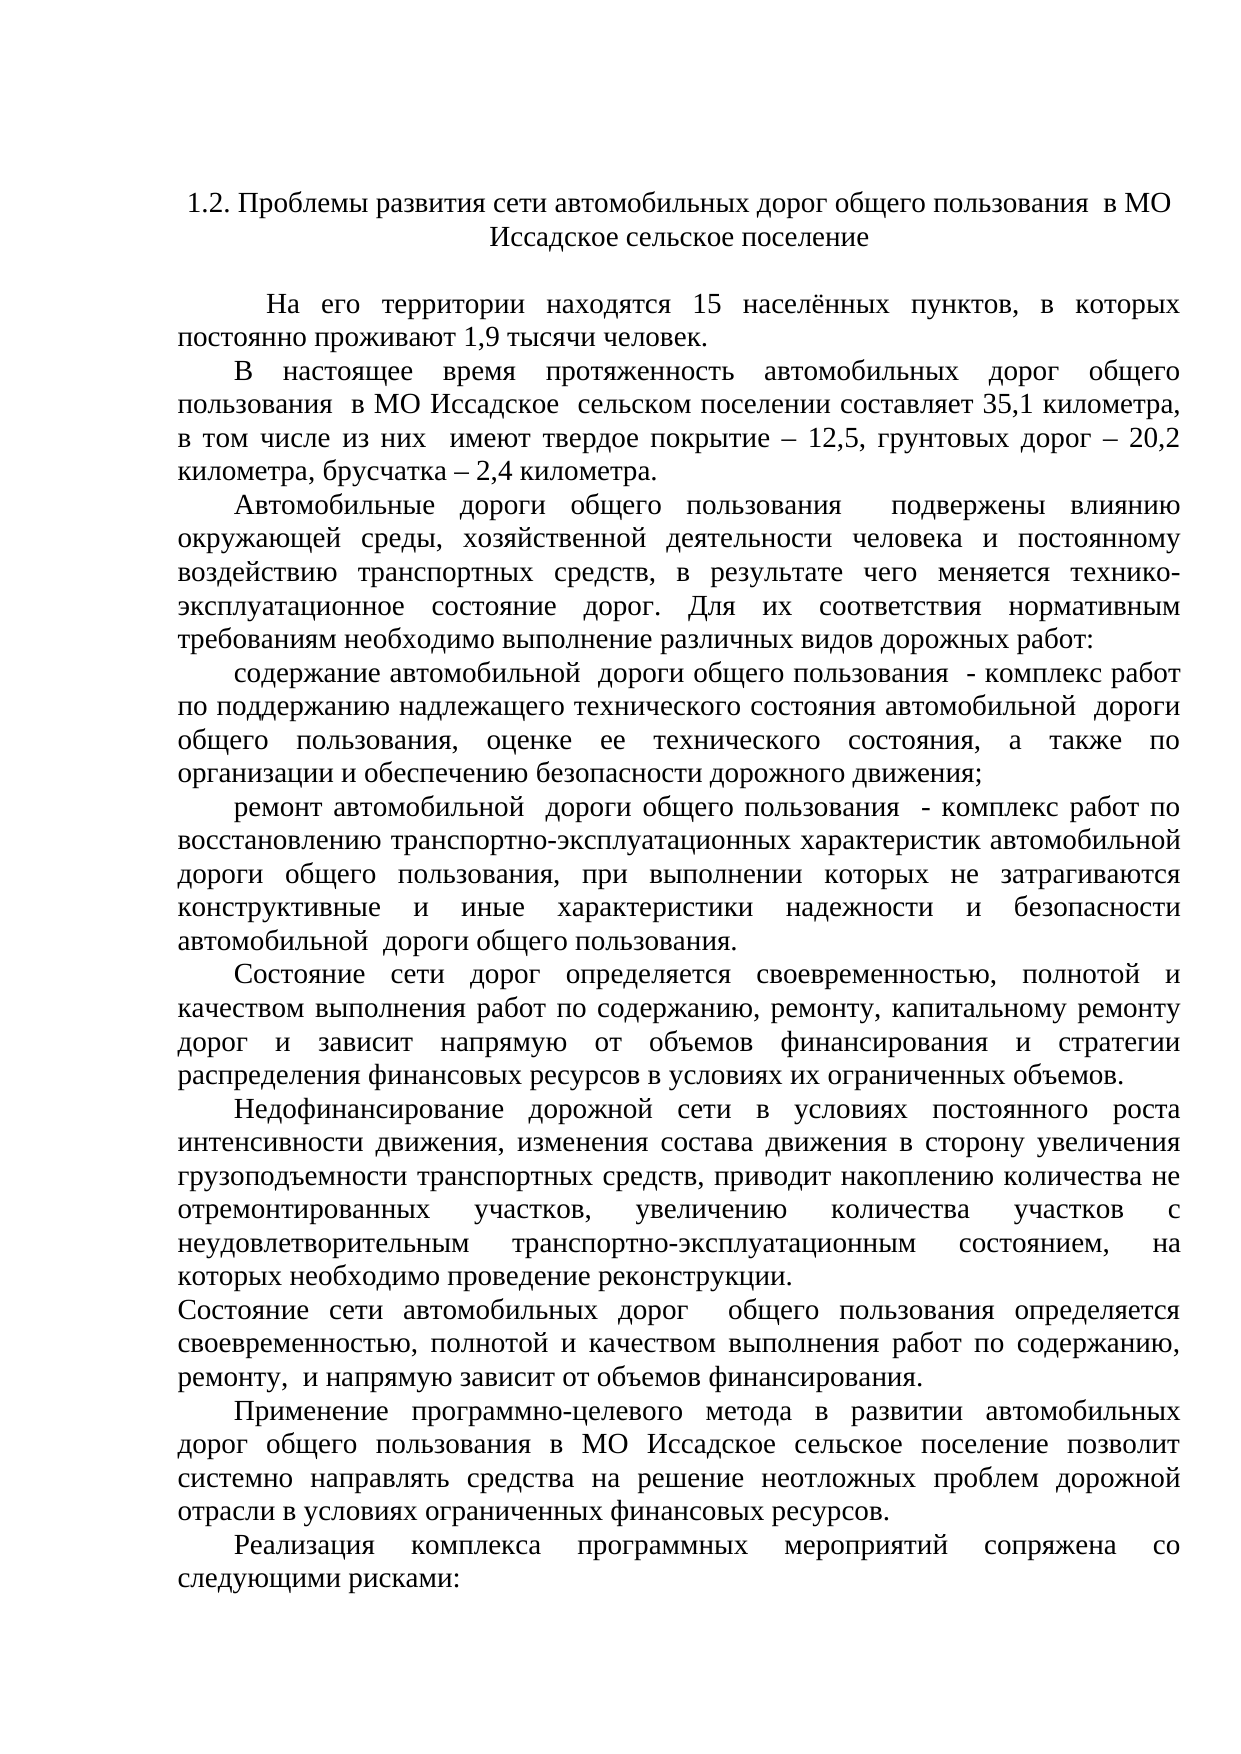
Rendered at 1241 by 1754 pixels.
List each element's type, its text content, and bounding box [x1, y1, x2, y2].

text Реализация комплекса программных мероприятий сопряжена со следующими рисками: [177, 1527, 1181, 1594]
text На его территории находятся 15 населённых пунктов, в которых постоянно проживают 1,9 тысячи человек. [177, 286, 1181, 353]
text В настоящее время протяженность автомобильных дорог общего пользования в МО Иссадское сельском поселении составляет 35,1 километра, в том числе из них имеют твердое покрытие – 12,5, грунтовых дорог – 20,2 километра, брусчатка – 2,4 километра. [177, 353, 1181, 487]
text 1.2. Проблемы развития сети автомобильных дорог общего пользования в МО Иссадское сельское поселение [177, 185, 1181, 252]
text Состояние сети автомобильных дорог общего пользования определяется своевременностью, полнотой и качеством выполнения работ по содержанию, ремонту, и напрямую зависит от объемов финансирования. [177, 1292, 1181, 1393]
text Состояние сети дорог определяется своевременностью, полнотой и качеством выполнения работ по содержанию, ремонту, капитальному ремонту дорог и зависит напрямую от объемов финансирования и стратегии распределения финансовых ресурсов в условиях их ограниченных объемов. [177, 957, 1181, 1091]
text Недофинансирование дорожной сети в условиях постоянного роста интенсивности движения, изменения состава движения в сторону увеличения грузоподъемности транспортных средств, приводит накоплению количества не отремонтированных участков, увеличению количества участков с неудовлетворительным транспортно-эксплуатационным состоянием, на которых необходимо проведение реконструкции. [177, 1091, 1181, 1292]
text Автомобильные дороги общего пользования подвержены влиянию окружающей среды, хозяйственной деятельности человека и постоянному воздействию транспортных средств, в результате чего меняется технико-эксплуатационное состояние дорог. Для их соответствия нормативным требованиям необходимо выполнение различных видов дорожных работ: [177, 487, 1181, 655]
text ремонт автомобильной дороги общего пользования - комплекс работ по восстановлению транспортно-эксплуатационных характеристик автомобильной дороги общего пользования, при выполнении которых не затрагиваются конструктивные и иные характеристики надежности и безопасности автомобильной дороги общего пользования. [177, 789, 1181, 957]
text Применение программно-целевого метода в развитии автомобильных дорог общего пользования в МО Иссадское сельское поселение позволит системно направлять средства на решение неотложных проблем дорожной отрасли в условиях ограниченных финансовых ресурсов. [177, 1393, 1181, 1527]
text содержание автомобильной дороги общего пользования - комплекс работ по поддержанию надлежащего технического состояния автомобильной дороги общего пользования, оценке ее технического состояния, а также по организации и обеспечению безопасности дорожного движения; [177, 655, 1181, 789]
